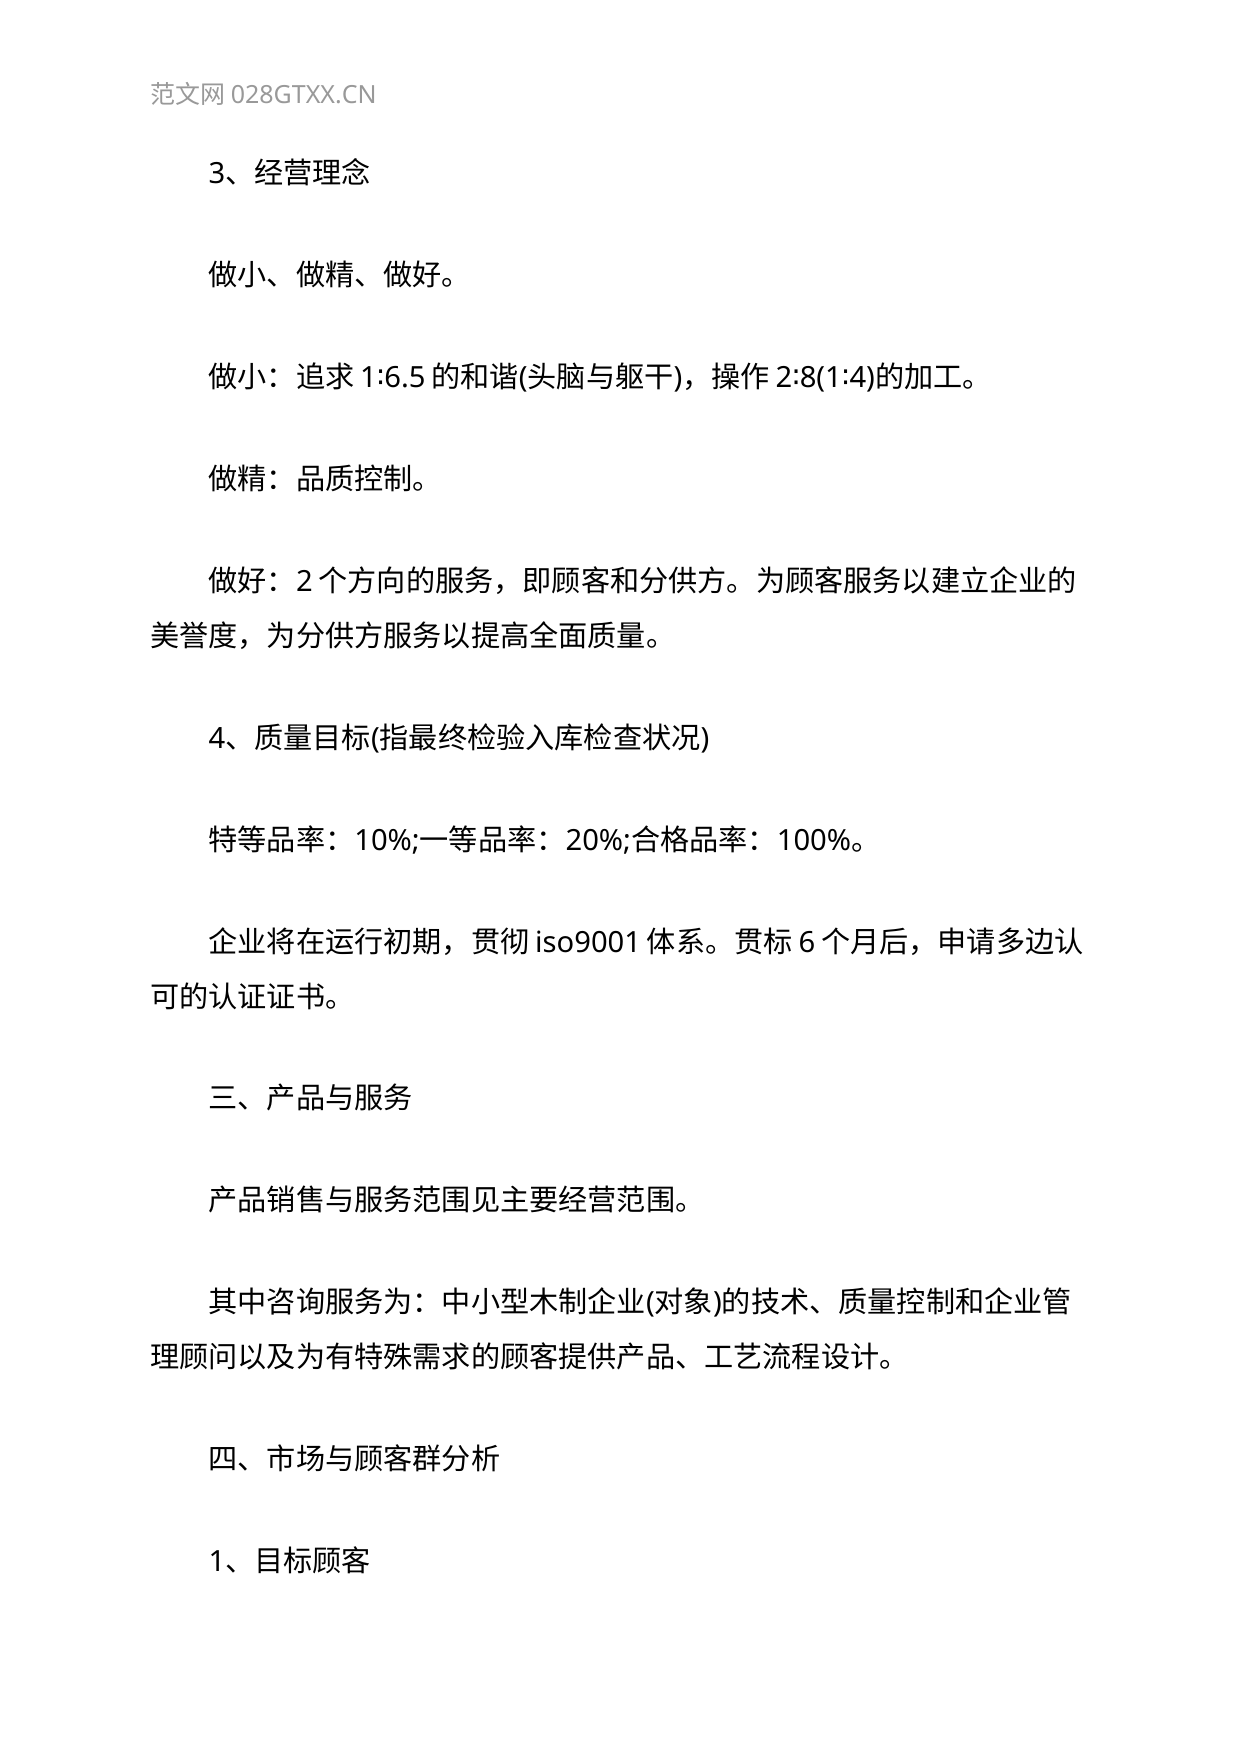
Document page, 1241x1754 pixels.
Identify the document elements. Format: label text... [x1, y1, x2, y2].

text 四、市场与顾客群分析 [150, 1435, 1090, 1478]
text 做精：品质控制。 [150, 456, 1090, 498]
text 三、产品与服务 [150, 1075, 1090, 1117]
text 其中咨询服务为：中小型木制企业(对象)的技术、质量控制和企业管理顾问以及为有特殊需求的顾客提供产品、工艺流程设计。 [150, 1278, 1090, 1376]
text 3、经营理念 [150, 150, 1090, 192]
text 特等品率：10%;一等品率：20%;合格品率：100%。 [150, 816, 1090, 859]
text 做小：追求1∶6.5的和谐(头脑与躯干)，操作2∶8(1∶4)的加工。 [150, 354, 1090, 396]
text 4、质量目标(指最终检验入库检查状况) [150, 714, 1090, 757]
text 1、目标顾客 [150, 1537, 1090, 1579]
text 做小、做精、做好。 [150, 252, 1090, 294]
text 产品销售与服务范围见主要经营范围。 [150, 1177, 1090, 1219]
text 做好：2个方向的服务，即顾客和分供方。为顾客服务以建立企业的美誉度，为分供方服务以提高全面质量。 [150, 557, 1090, 655]
text 企业将在运行初期，贯彻iso9001体系。贯标6个月后，申请多边认可的认证证书。 [150, 918, 1090, 1016]
